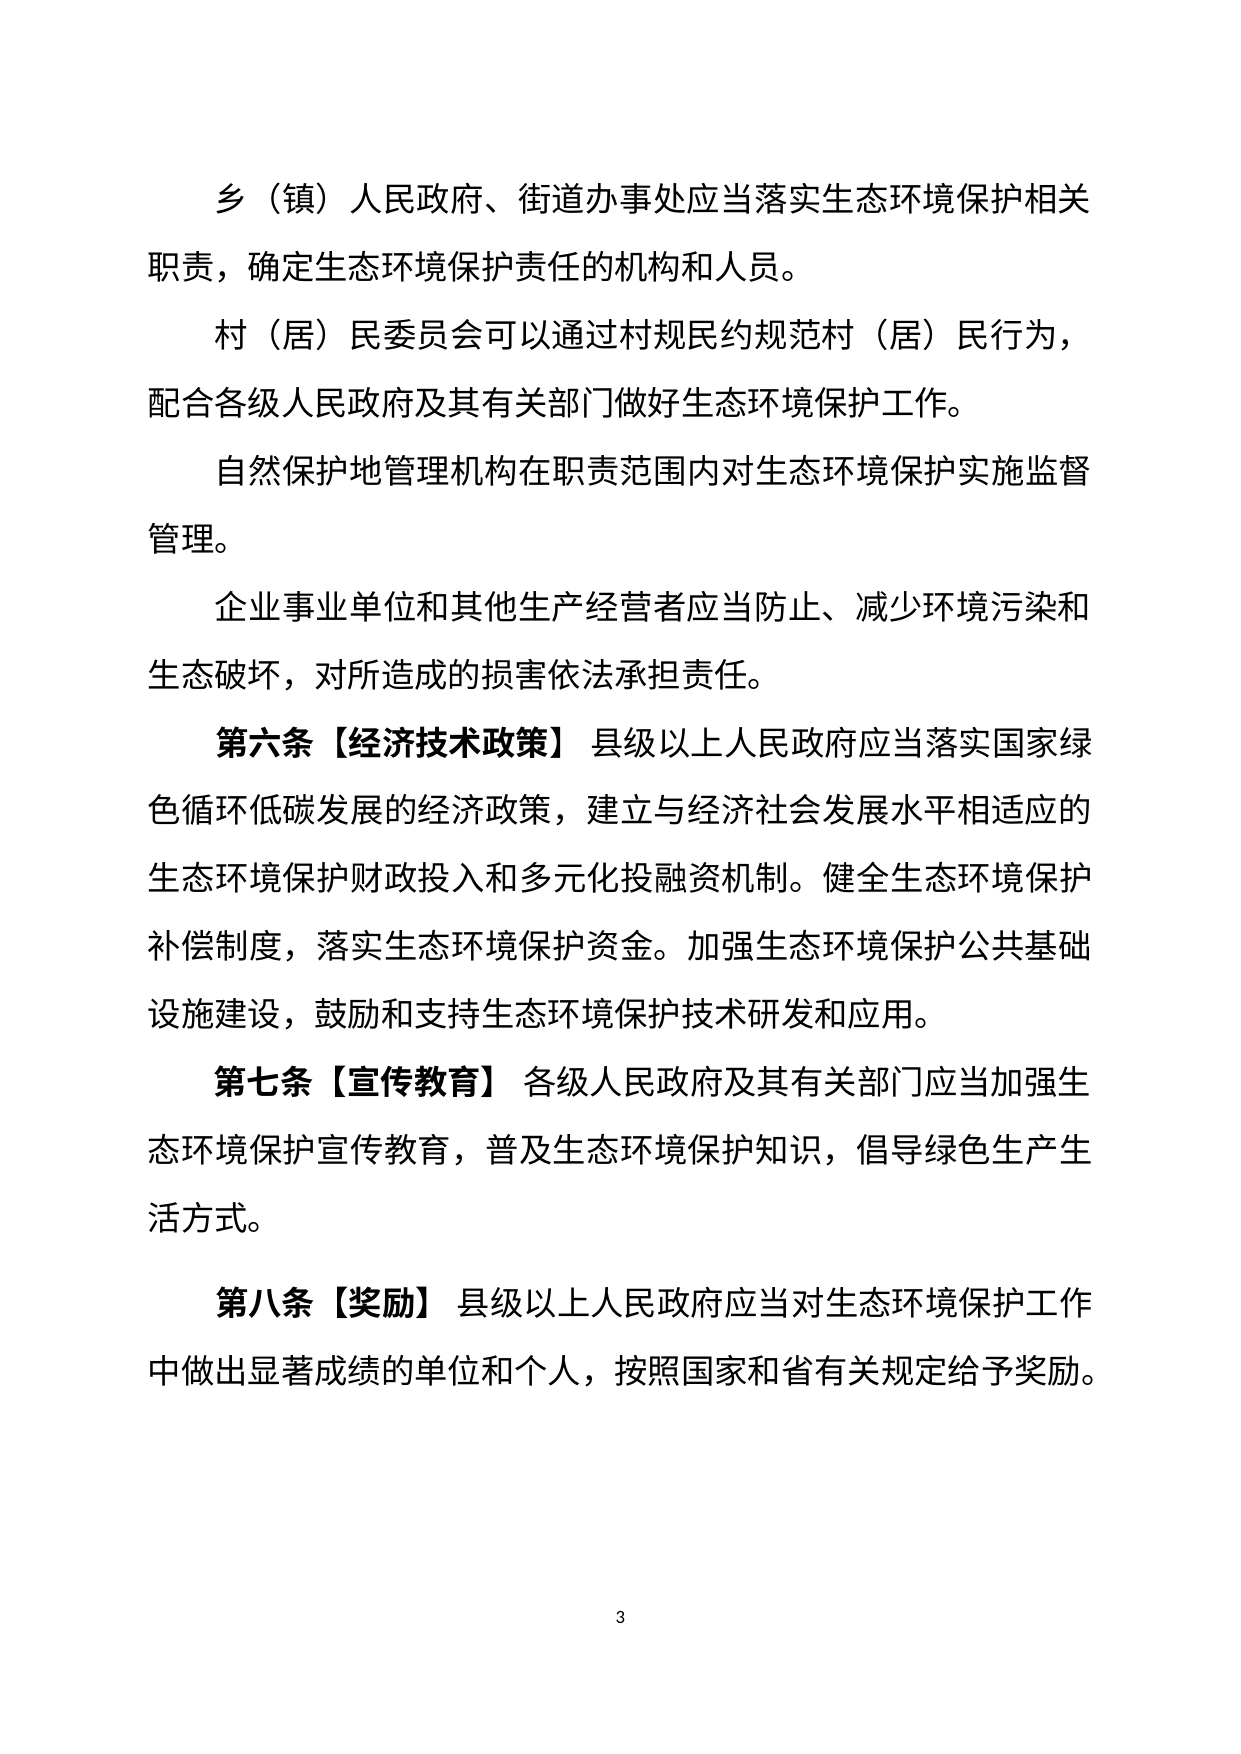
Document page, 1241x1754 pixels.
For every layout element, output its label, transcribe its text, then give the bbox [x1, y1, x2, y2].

text 第七条【宣传教育】 各级人民政府及其有关部门应当加强生态环境保护宣传教育，普及生态环境保护知识，倡导绿色生产生活方式。 [148, 1046, 1092, 1250]
text 乡（镇）人民政府、街道办事处应当落实生态环境保护相关职责，确定生态环境保护责任的机构和人员。 [148, 163, 1092, 299]
text 第八条【奖励】 县级以上人民政府应当对生态环境保护工作中做出显著成绩的单位和个人，按照国家和省有关规定给予奖励。 [148, 1267, 1092, 1403]
text 第六条【经济技术政策】 县级以上人民政府应当落实国家绿色循环低碳发展的经济政策，建立与经济社会发展水平相适应的生态环境保护财政投入和多元化投融资机制。健全生态环境保护补偿制度，落实生态环境保护资金。加强生态环境保护公共基础设施建设，鼓励和支持生态环境保护技术研发和应用。 [148, 706, 1092, 1046]
text 自然保护地管理机构在职责范围内对生态环境保护实施监督管理。 [148, 435, 1092, 571]
text 村（居）民委员会可以通过村规民约规范村（居）民行为，配合各级人民政府及其有关部门做好生态环境保护工作。 [148, 299, 1092, 435]
text 企业事业单位和其他生产经营者应当防止、减少环境污染和生态破坏，对所造成的损害依法承担责任。 [148, 571, 1092, 706]
